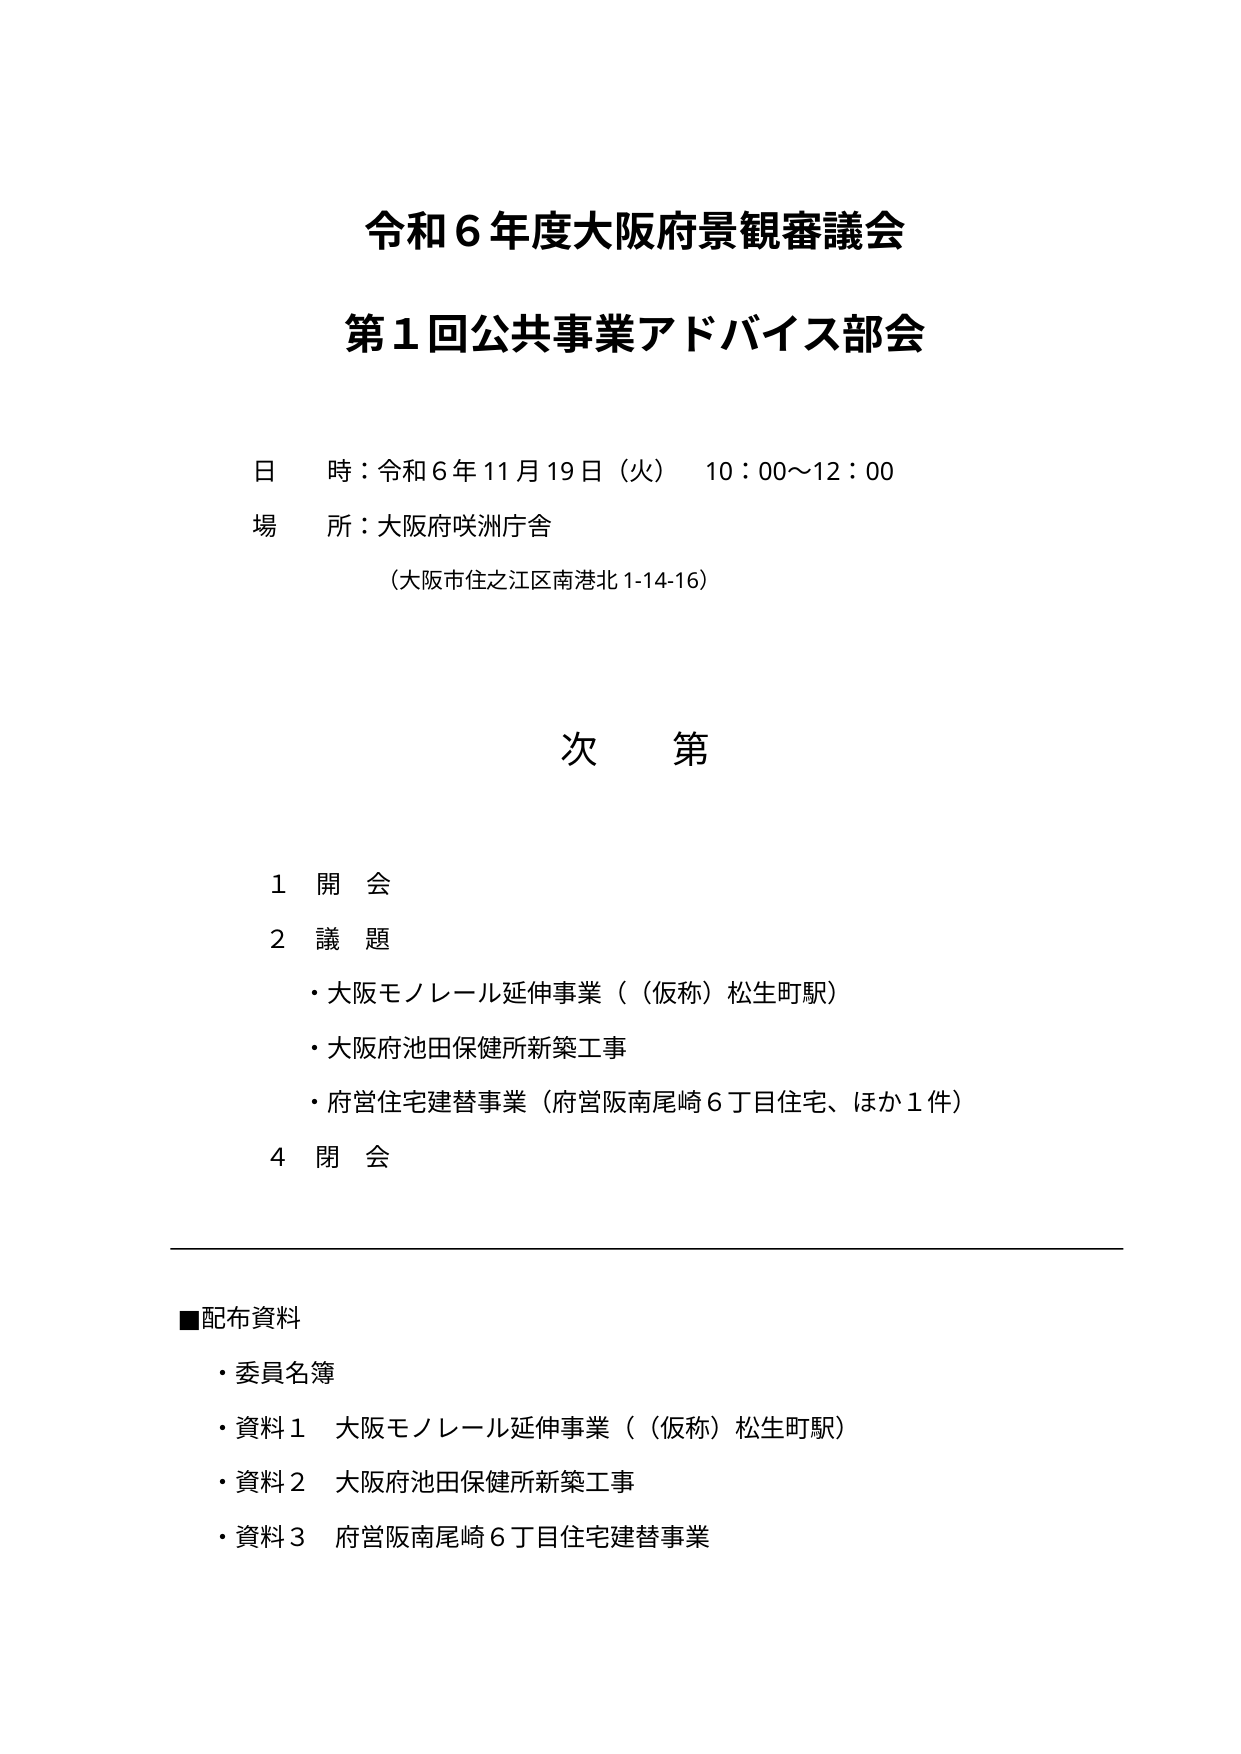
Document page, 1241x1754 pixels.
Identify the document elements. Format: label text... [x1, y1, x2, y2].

text ・府営住宅建替事業（府営阪南尾崎６丁目住宅、ほか１件） [177, 1083, 1093, 1119]
text ■配布資料 [177, 1299, 1093, 1335]
text ４ 閉 会 [177, 1137, 1093, 1174]
text １ 開 会 [177, 864, 1093, 901]
text 令和６年度大阪府景観審議会 [177, 192, 1093, 265]
text ・委員名簿 [210, 1353, 1093, 1390]
text （大阪市住之江区南港北1-14-16） [177, 561, 1093, 597]
text ・資料２ 大阪府池田保健所新築工事 [210, 1462, 1093, 1499]
text ・資料１ 大阪モノレール延伸事業（（仮称）松生町駅） [210, 1408, 1093, 1444]
text ２ 議 題 [177, 919, 1093, 955]
text ・大阪モノレール延伸事業（（仮称）松生町駅） [177, 973, 1093, 1010]
text 次 第 [177, 711, 1093, 784]
text 第１回公共事業アドバイス部会 [177, 295, 1093, 368]
text 日 時：令和６年11月19日（火） 10：00～12：00 [177, 452, 1093, 488]
text 場 所：大阪府咲洲庁舎 [177, 506, 1093, 543]
text ・資料３ 府営阪南尾崎６丁目住宅建替事業 [210, 1517, 1093, 1553]
text ・大阪府池田保健所新築工事 [177, 1028, 1093, 1064]
